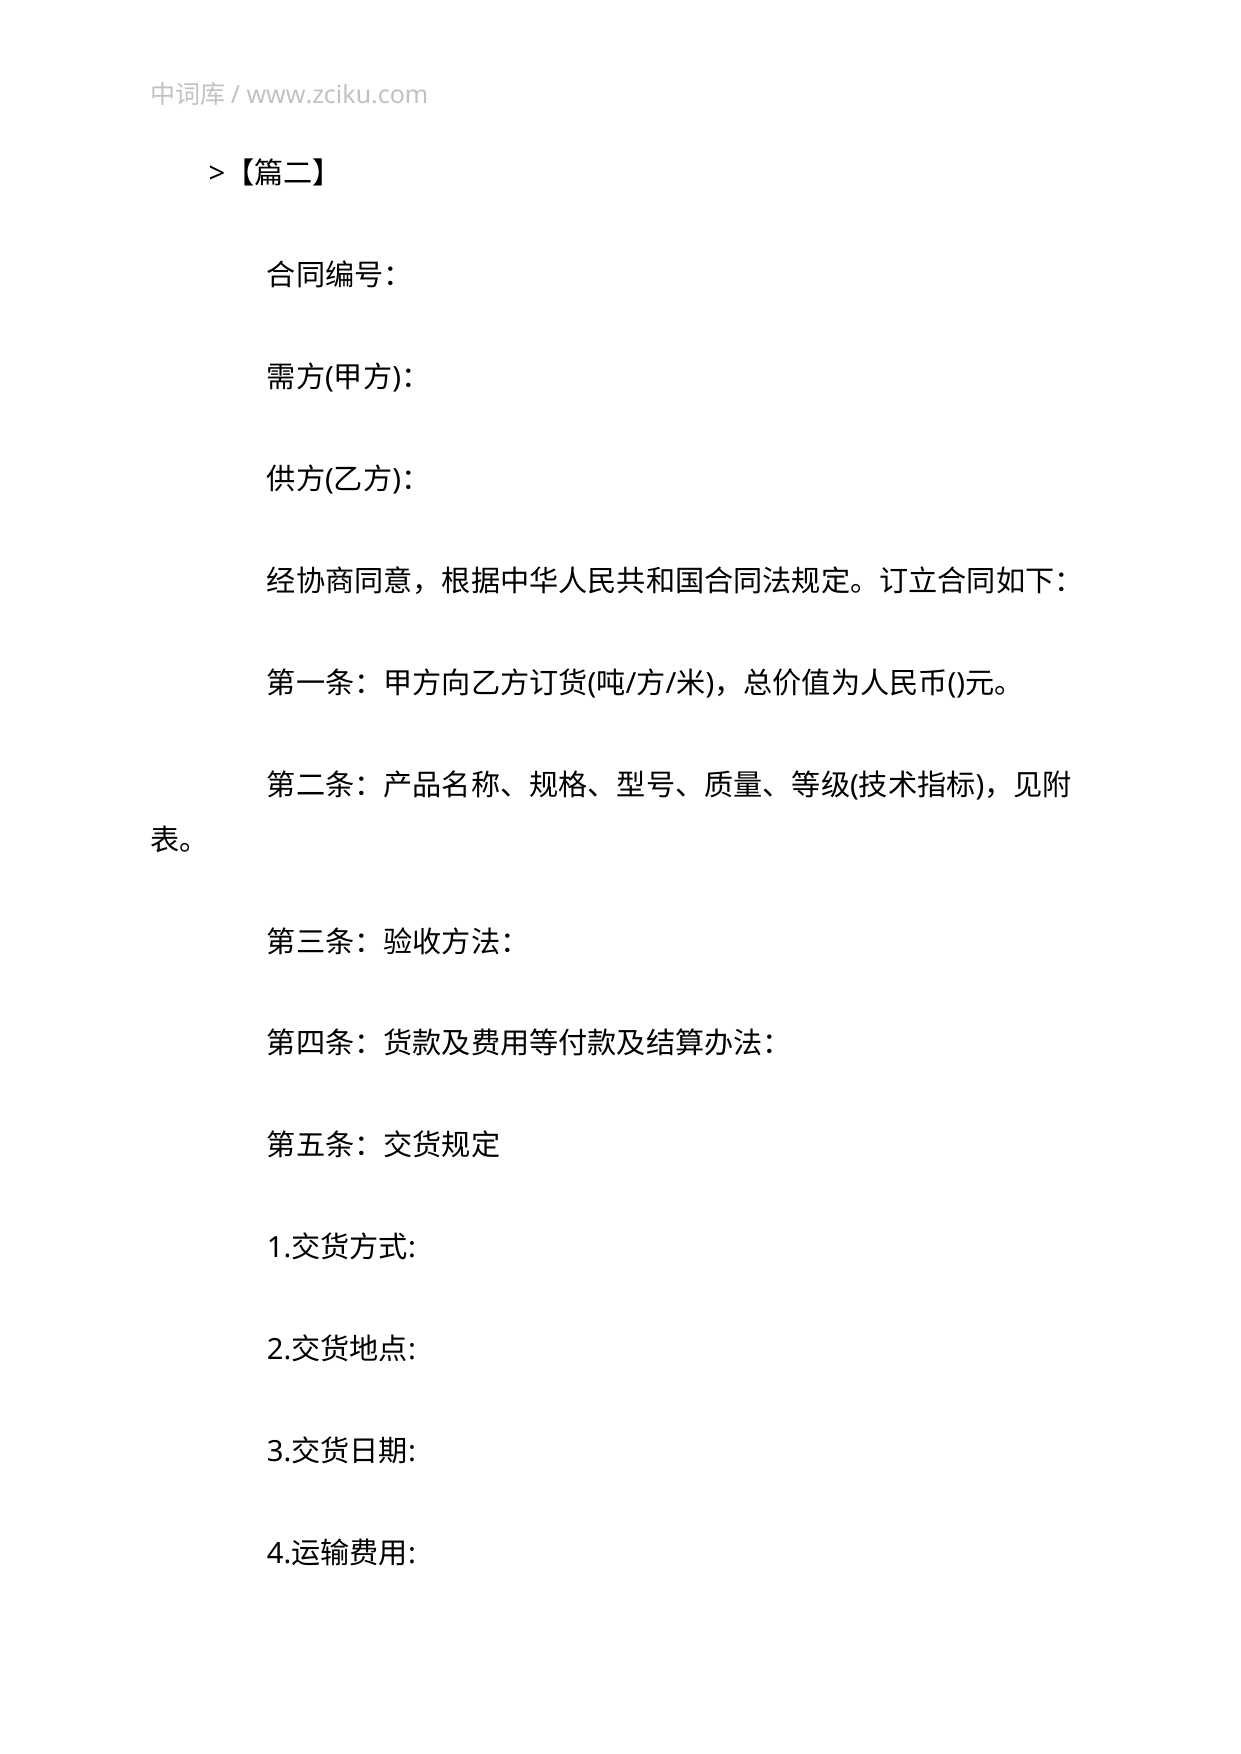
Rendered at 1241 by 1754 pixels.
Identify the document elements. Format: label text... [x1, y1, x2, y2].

text 供方(乙方)： [150, 456, 1090, 498]
text 4.运输费用: [150, 1529, 1090, 1572]
text 合同编号： [150, 252, 1090, 294]
text 第五条：交货规定 [150, 1122, 1090, 1164]
text 第一条：甲方向乙方订货(吨/方/米)，总价值为人民币()元。 [150, 659, 1090, 702]
text 需方(甲方)： [150, 354, 1090, 396]
text 第二条：产品名称、规格、型号、质量、等级(技术指标)，见附表。 [150, 761, 1090, 859]
text 经协商同意，根据中华人民共和国合同法规定。订立合同如下： [150, 558, 1090, 600]
text 第三条：验收方法： [150, 918, 1090, 961]
text 1.交货方式: [150, 1223, 1090, 1266]
text 第四条：货款及费用等付款及结算办法： [150, 1020, 1090, 1062]
text 2.交货地点: [150, 1326, 1090, 1368]
text 3.交货日期: [150, 1427, 1090, 1470]
text >【篇二】 [150, 150, 1090, 192]
